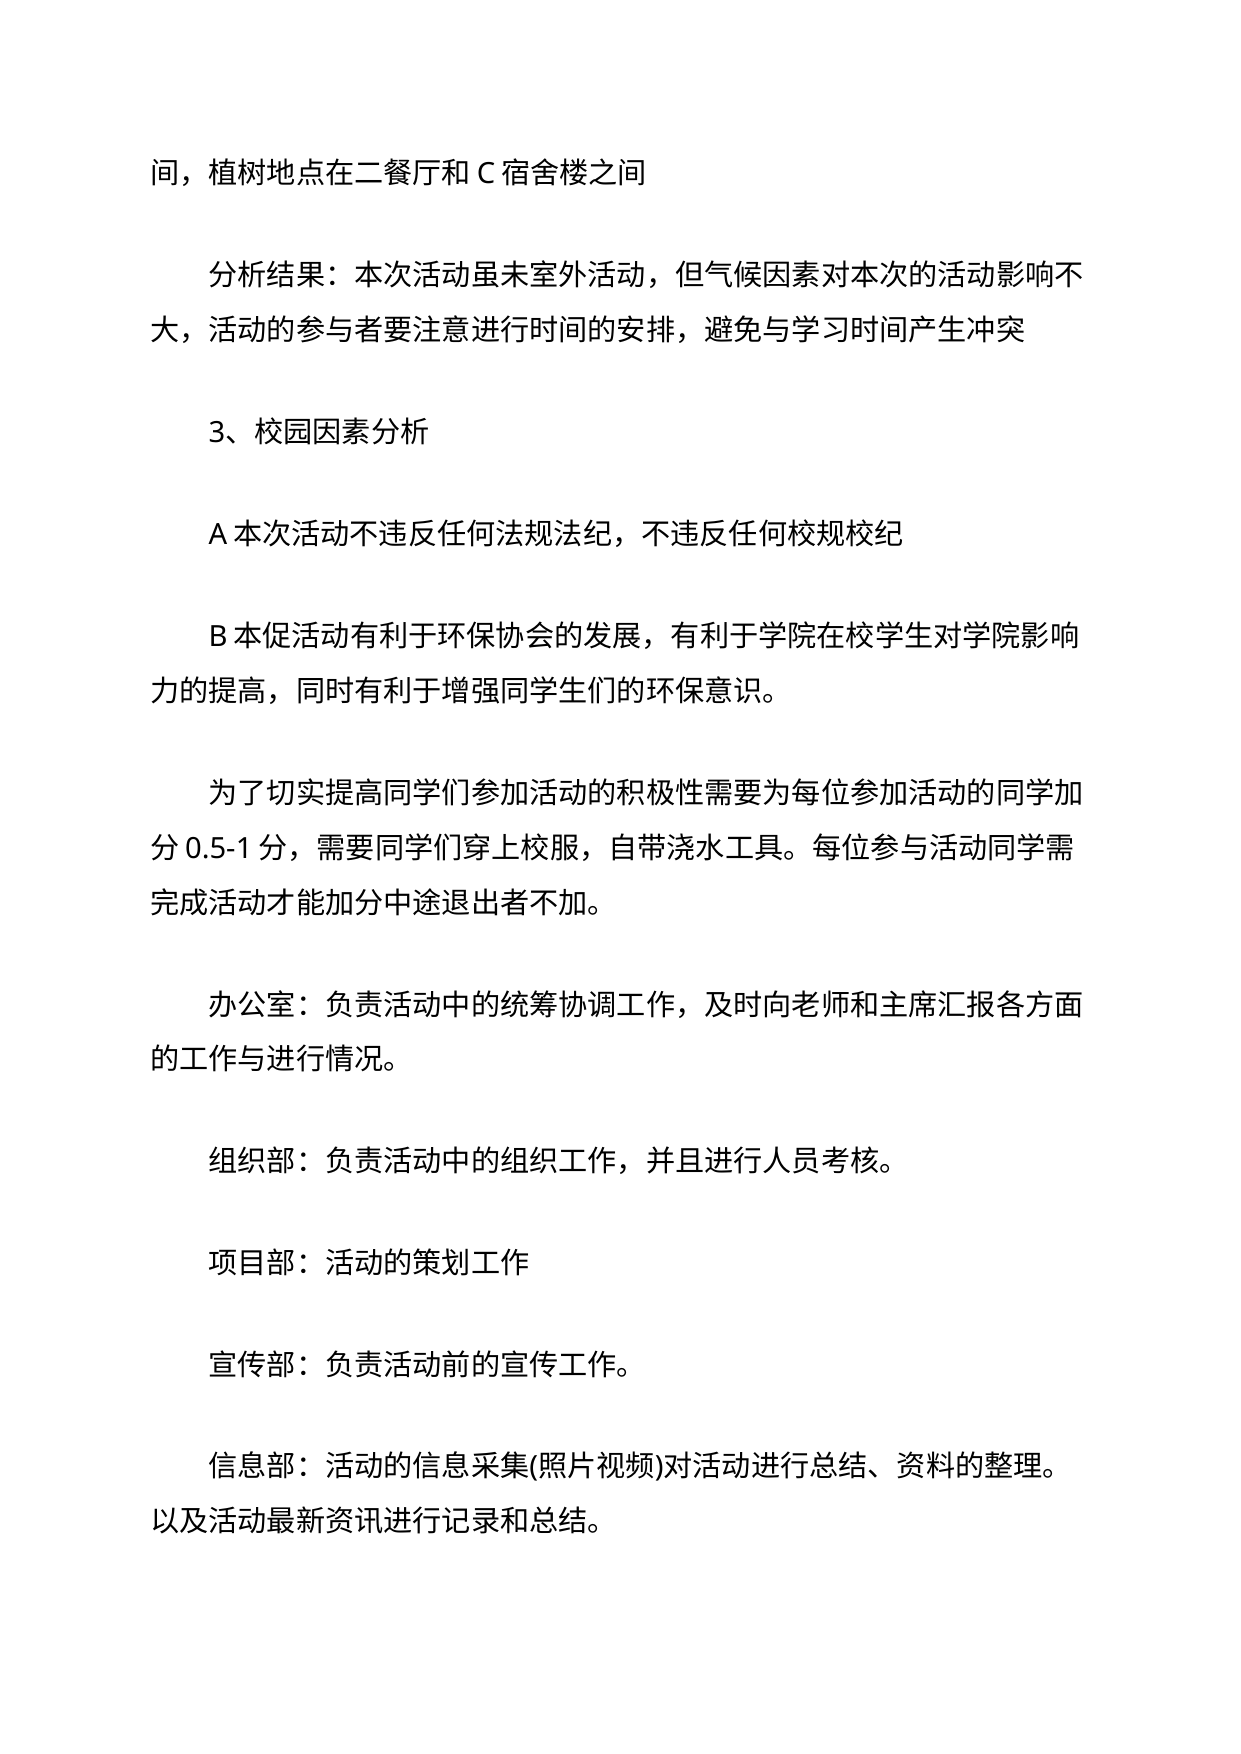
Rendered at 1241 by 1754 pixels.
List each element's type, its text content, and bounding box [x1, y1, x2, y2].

text A本次活动不违反任何法规法纪，不违反任何校规校纪 [150, 511, 1090, 553]
text B本促活动有利于环保协会的发展，有利于学院在校学生对学院影响力的提高，同时有利于增强同学生们的环保意识。 [150, 613, 1090, 710]
text 3、校园因素分析 [150, 409, 1090, 451]
text 宣传部：负责活动前的宣传工作。 [150, 1341, 1090, 1383]
text 项目部：活动的策划工作 [150, 1239, 1090, 1282]
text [150, 150, 1090, 192]
text 办公室：负责活动中的统筹协调工作，及时向老师和主席汇报各方面的工作与进行情况。 [150, 981, 1090, 1078]
text 组织部：负责活动中的组织工作，并且进行人员考核。 [150, 1138, 1090, 1180]
text 为了切实提高同学们参加活动的积极性需要为每位参加活动的同学加分0.5-1分，需要同学们穿上校服，自带浇水工具。每位参与活动同学需完成活动才能加分中途退出者不加。 [150, 769, 1090, 922]
text 分析结果：本次活动虽未室外活动，但气候因素对本次的活动影响不大，活动的参与者要注意进行时间的安排，避免与学习时间产生冲突 [150, 252, 1090, 349]
text 信息部：活动的信息采集(照片视频)对活动进行总结、资料的整理。以及活动最新资讯进行记录和总结。 [150, 1443, 1090, 1540]
